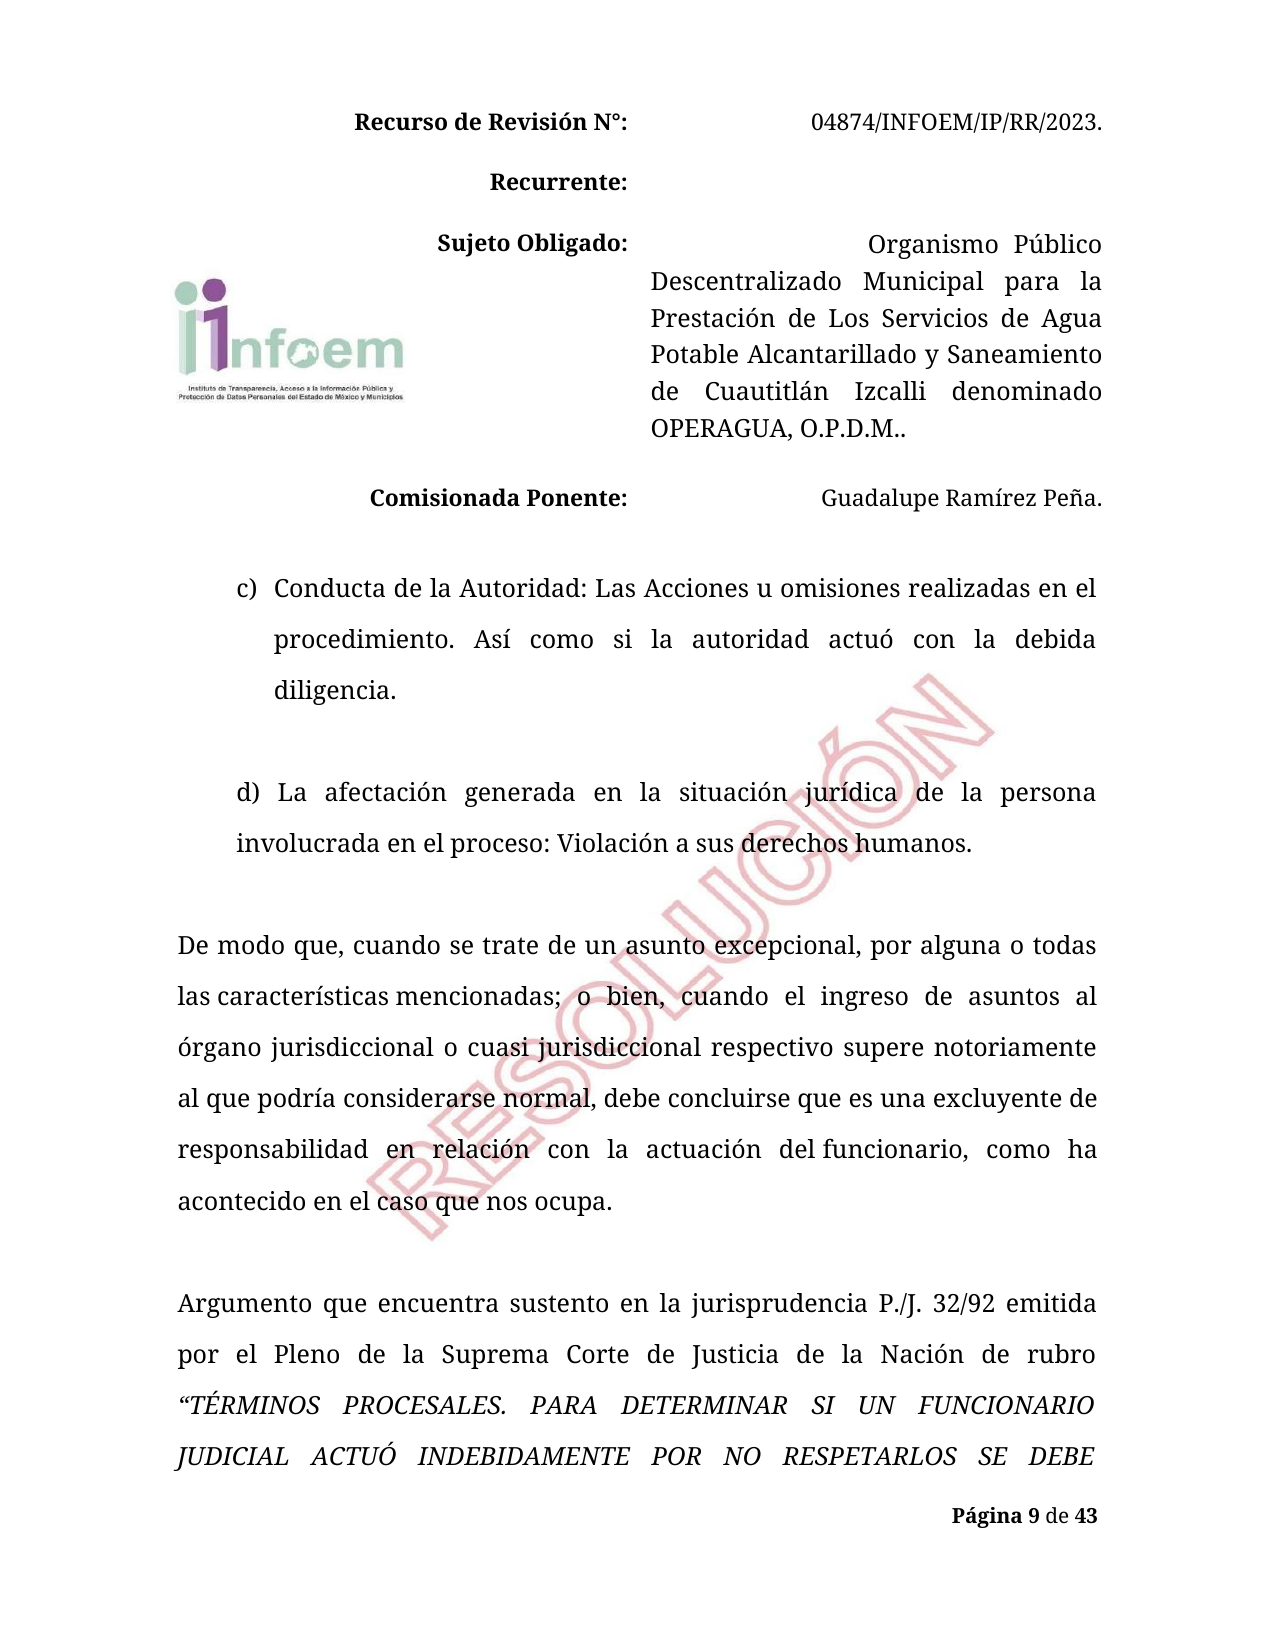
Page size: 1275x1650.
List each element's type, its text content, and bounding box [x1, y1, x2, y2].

text De modo que, cuando se trate de un asunto excepcional, por alguna o todas las características mencionadas; o bien, cuando el ingreso de asuntos al órgano jurisdiccional o cuasi jurisdiccional respectivo supere notoriamente al que podría considerarse normal, debe concluirse que es una excluyente de responsabilidad en relación con la actuación del funcionario, como ha acontecido en el caso que nos ocupa. [177, 928, 1098, 1217]
text d) La afectación generada en la situación jurídica de la persona involucrada en el proceso: Violación a sus derechos humanos. [236, 775, 1098, 860]
text Argumento que encuentra sustento en la jurisprudencia P./J. 32/92 emitida por el Pleno de la Suprema Corte de Justicia de la Nación de rubro “TÉRMINOS PROCESALES. PARA DETERMINAR SI UN FUNCIONARIO JUDICIAL ACTUÓ INDEBIDAMENTE POR NO RESPETARLOS SE DEBE ATENDER AL PRESUPUESTO QUE CONSIDERÓ EL LEGISLADOR AL FIJARLOS Y LAS CARACTERÍSTICAS DEL CASO.”, visible en la Gaceta del Seminario Judicial de la Federación con el registro digital 205635. [177, 1285, 1098, 1472]
picture [61, 226, 1268, 1647]
list Conducta de la Autoridad: Las Acciones u omisiones realizadas en el procedimiento. Así como si la autoridad actuó con la debida diligencia. [236, 571, 1098, 707]
